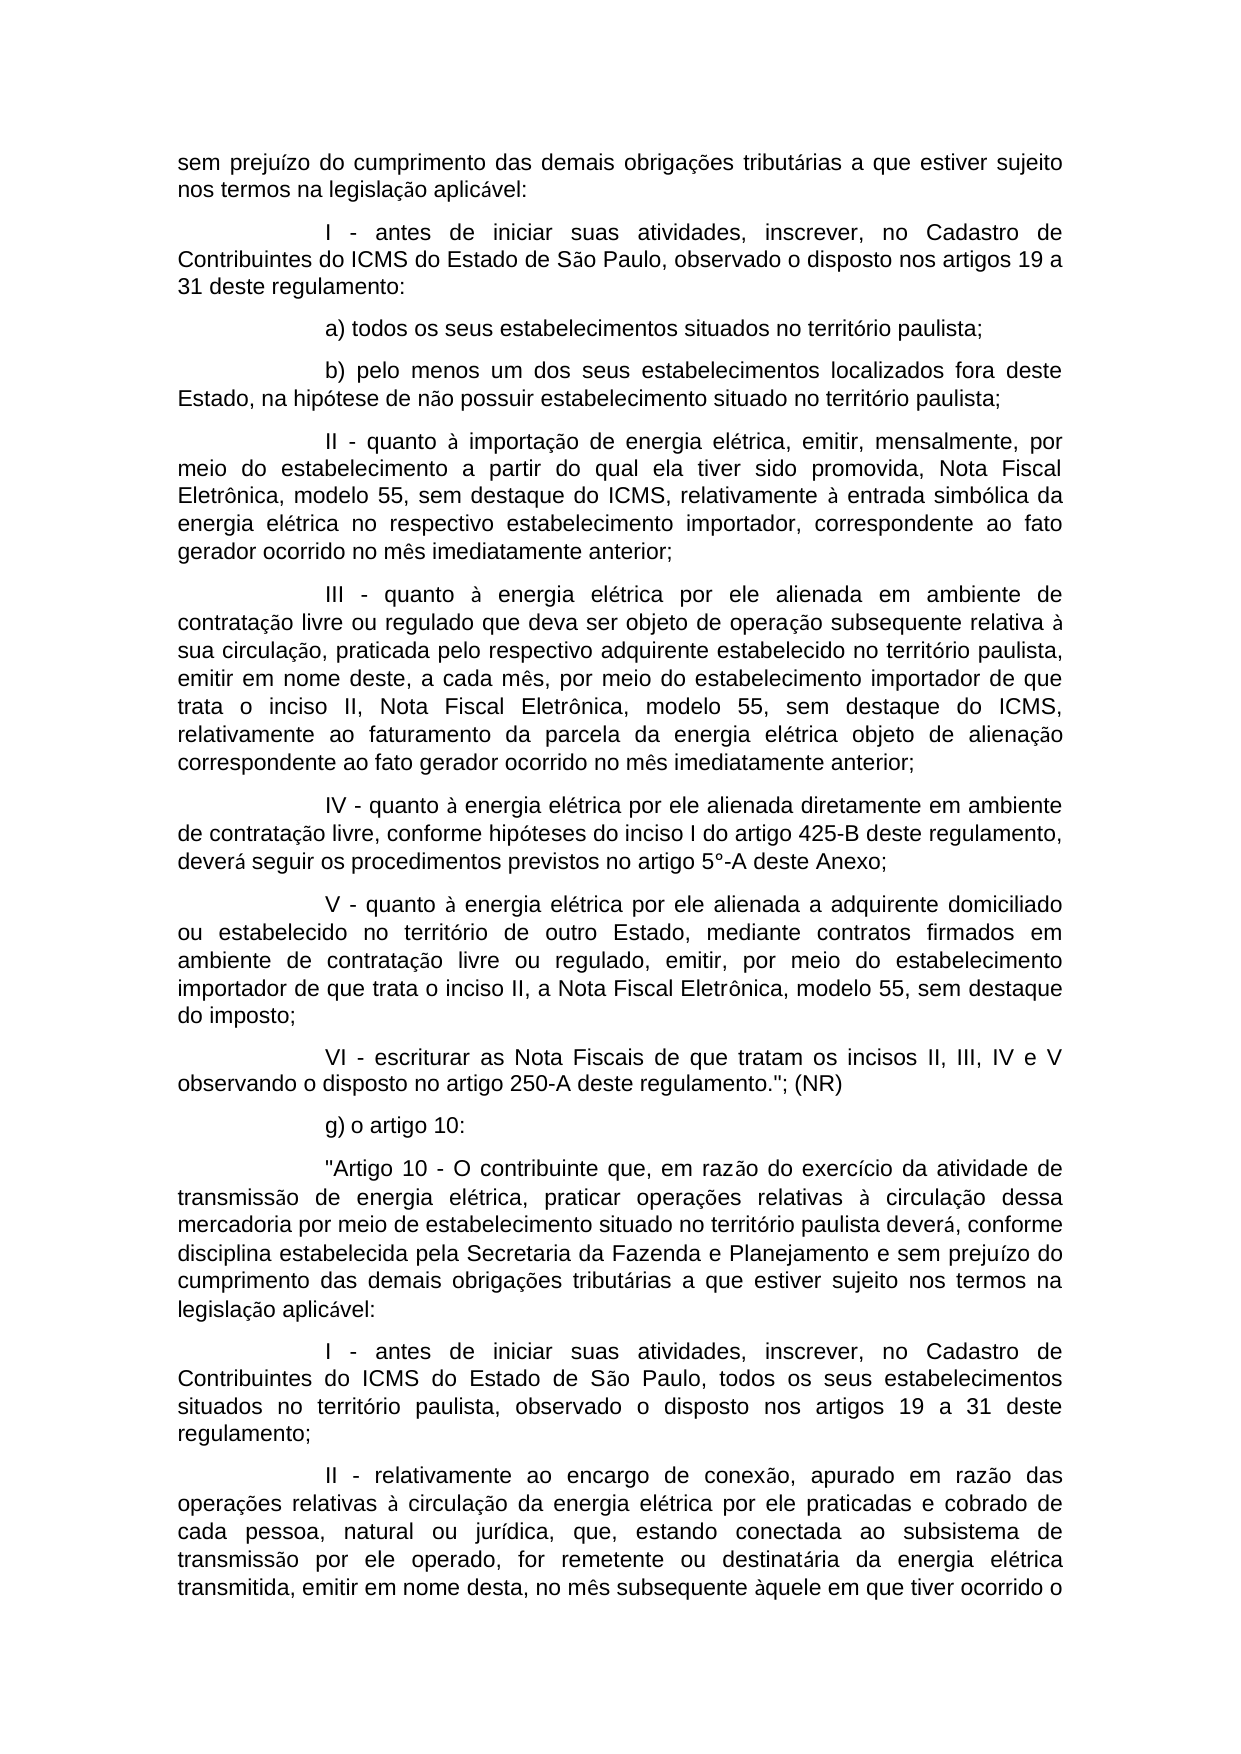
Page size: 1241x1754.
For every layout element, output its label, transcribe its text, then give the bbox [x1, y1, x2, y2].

text "Artigo 10 - O contribuinte que, em razão do exercício da atividade de transmissão de energia elétrica, praticar operações relativas à circulação dessa mercadoria por meio de estabelecimento situado no território paulista deverá, conforme disciplina estabelecida pela Secretaria da Fazenda e Planejamento e sem prejuízo do cumprimento das demais obrigações tributárias a que estiver sujeito nos termos na legislação aplicável: [177, 1154, 1063, 1323]
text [177, 1461, 1063, 1602]
text III - quanto à energia elétrica por ele alienada em ambiente de contratação livre ou regulado que deva ser objeto de operação subsequente relativa à sua circulação, praticada pelo respectivo adquirente estabelecido no território paulista, emitir em nome deste, a cada mês, por meio do estabelecimento importador de que trata o inciso II, Nota Fiscal Eletrônica, modelo 55, sem destaque do ICMS, relativamente ao faturamento da parcela da energia elétrica objeto de alienação correspondente ao fato gerador ocorrido no mês imediatamente anterior; [177, 580, 1063, 776]
text I - antes de iniciar suas atividades, inscrever, no Cadastro de Contribuintes do ICMS do Estado de São Paulo, todos os seus estabelecimentos situados no território paulista, observado o disposto nos artigos 19 a 31 deste regulamento; [177, 1338, 1063, 1446]
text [177, 148, 1063, 204]
text V - quanto à energia elétrica por ele alienada a adquirente domiciliado ou estabelecido no território de outro Estado, mediante contratos firmados em ambiente de contratação livre ou regulado, emitir, por meio do estabelecimento importador de que trata o inciso II, a Nota Fiscal Eletrônica, modelo 55, sem destaque do imposto; [177, 890, 1063, 1029]
text IV - quanto à energia elétrica por ele alienada diretamente em ambiente de contratação livre, conforme hipóteses do inciso I do artigo 425-B deste regulamento, deverá seguir os procedimentos previstos no artigo 5º-A deste Anexo; [177, 791, 1063, 875]
text b) pelo menos um dos seus estabelecimentos localizados fora deste Estado, na hipótese de não possuir estabelecimento situado no território paulista; [177, 357, 1063, 412]
text II - quanto à importação de energia elétrica, emitir, mensalmente, por meio do estabelecimento a partir do qual ela tiver sido promovida, Nota Fiscal Eletrônica, modelo 55, sem destaque do ICMS, relativamente à entrada simbólica da energia elétrica no respectivo estabelecimento importador, correspondente ao fato gerador ocorrido no mês imediatamente anterior; [177, 427, 1063, 565]
text a) todos os seus estabelecimentos situados no território paulista; [177, 314, 1063, 342]
text g) o artigo 10: [177, 1112, 1063, 1139]
text VI - escriturar as Nota Fiscais de que tratam os incisos II, III, IV e V observando o disposto no artigo 250-A deste regulamento."; (NR) [177, 1044, 1063, 1097]
text I - antes de iniciar suas atividades, inscrever, no Cadastro de Contribuintes do ICMS do Estado de São Paulo, observado o disposto nos artigos 19 a 31 deste regulamento: [177, 219, 1063, 299]
